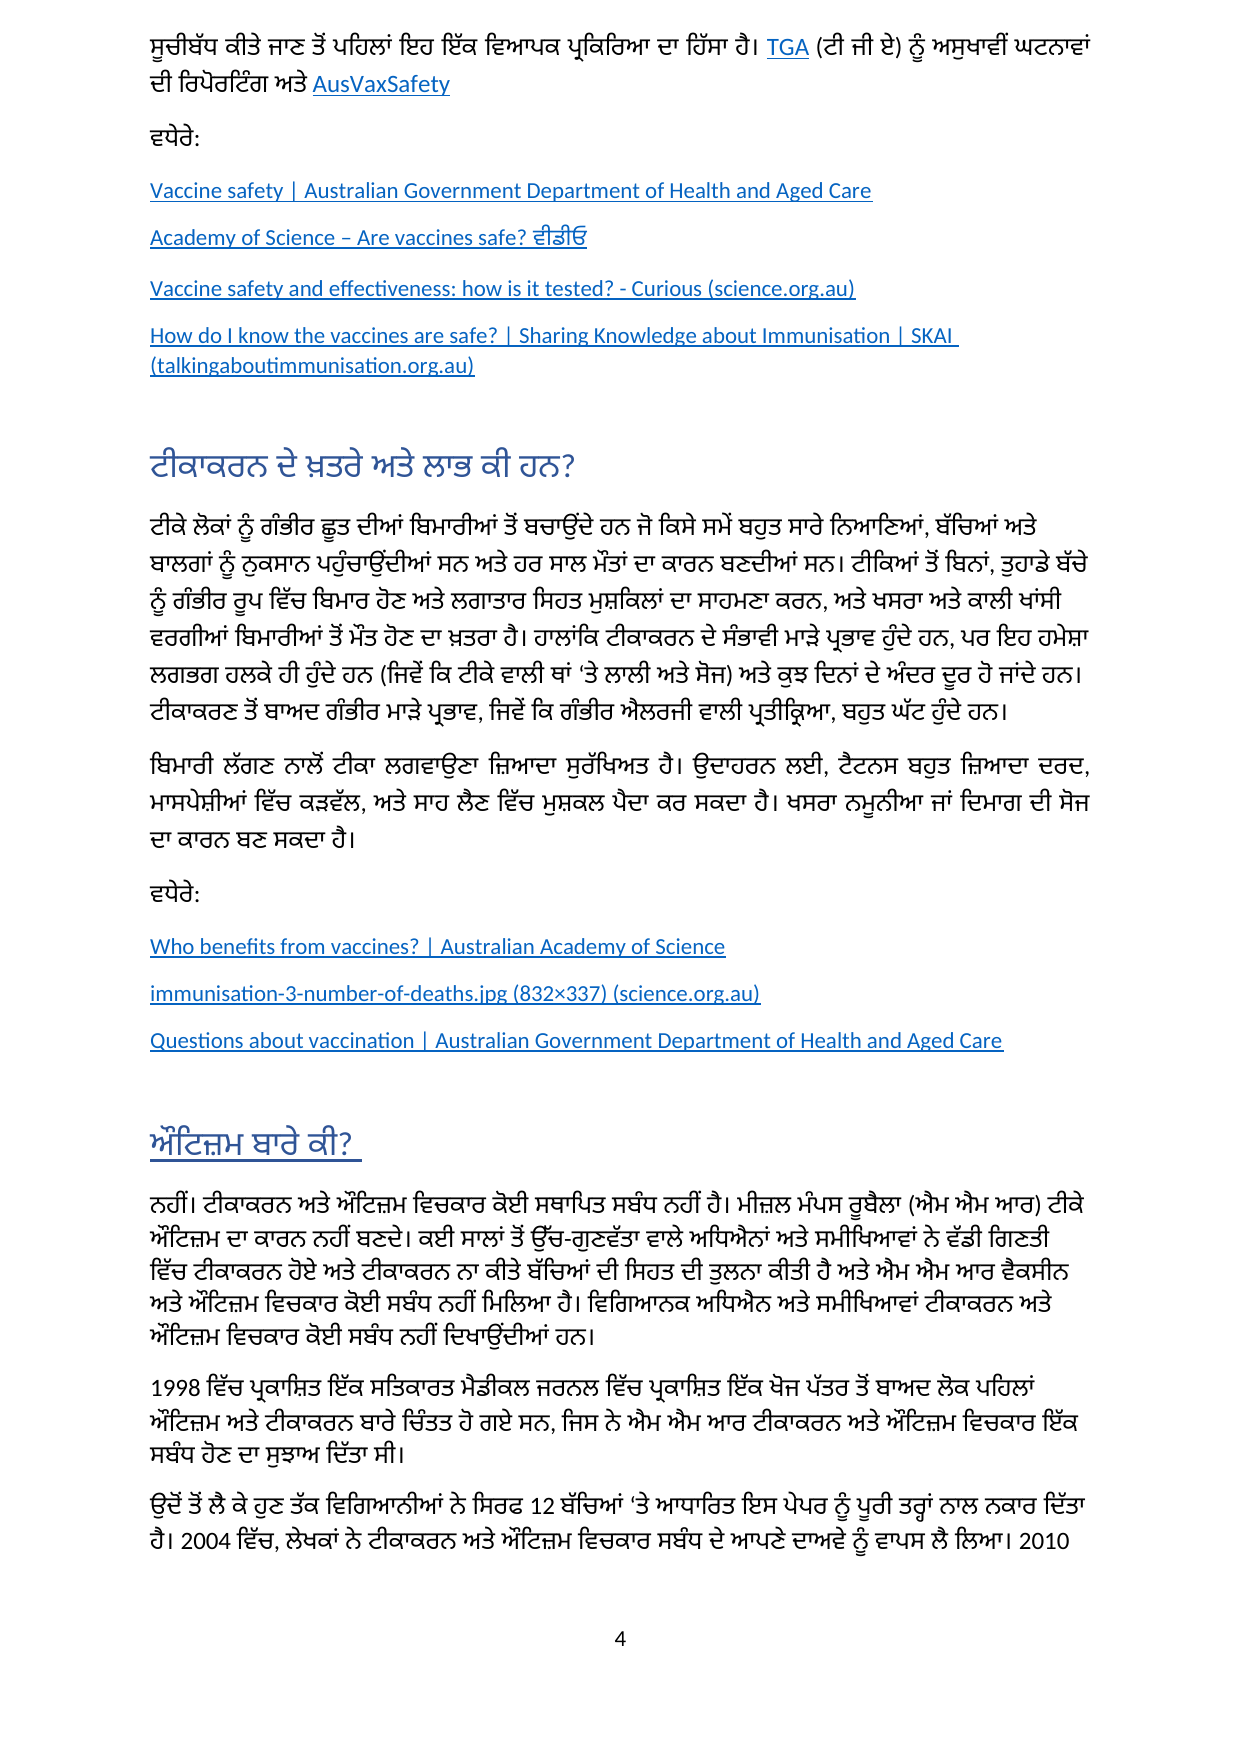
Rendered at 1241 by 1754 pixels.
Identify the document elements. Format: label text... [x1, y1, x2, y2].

text 1998 ਵਿੱਚ ਪ੍ਰਕਾਸ਼ਿਤ ਇੱਕ ਸਤਿਕਾਰਤ ਮੈਡੀਕਲ ਜਰਨਲ ਵਿੱਚ ਪ੍ਰਕਾਸ਼ਿਤ ਇੱਕ ਖੋਜ ਪੱਤਰ ਤੋਂ ਬਾਅਦ ਲੋਕ ਪਹਿਲਾਂ ਔਟਿਜ਼ਮ ਅਤੇ ਟੀਕਾਕਰਨ ਬਾਰੇ ਚਿੰਤਤ ਹੋ ਗਏ ਸਨ, ਜਿਸ ਨੇ ਐਮ ਐਮ ਆਰ ਟੀਕਾਕਰਨ ਅਤੇ ਔਟਿਜ਼ਮ ਵਿਚਕਾਰ ਇੱਕ ਸਬੰਧ ਹੋਣ ਦਾ ਸੁਝਾਅ ਦਿੱਤਾ ਸੀ। [150, 1372, 1090, 1474]
text Questions about vaccination | Australian Government Department of Health and Aged Care [150, 1026, 1090, 1054]
text ਟੀਕਾਕਰਨ ਦੇ ਖ਼ਤਰੇ ਅਤੇ ਲਾਭ ਕੀ ਹਨ? [150, 445, 1090, 491]
text Vaccine safety | Australian Government Department of Health and Aged Care [150, 176, 1090, 204]
text ਨਹੀਂ। ਟੀਕਾਕਰਨ ਅਤੇ ਔਟਿਜ਼ਮ ਵਿਚਕਾਰ ਕੋਈ ਸਥਾਪਿਤ ਸਬੰਧ ਨਹੀਂ ਹੈ। ਮੀਜ਼ਲ ਮੰਪਸ ਰੂਬੈਲਾ (ਐਮ ਐਮ ਆਰ) ਟੀਕੇ ਔਟਿਜ਼ਮ ਦਾ ਕਾਰਨ ਨਹੀਂ ਬਣਦੇ। ਕਈ ਸਾਲਾਂ ਤੋਂ ਉੱਚ-ਗੁਣਵੱਤਾ ਵਾਲੇ ਅਧਿਐਨਾਂ ਅਤੇ ਸਮੀਖਿਆਵਾਂ ਨੇ ਵੱਡੀ ਗਿਣਤੀ ਵਿੱਚ ਟੀਕਾਕਰਨ ਹੋਏ ਅਤੇ ਟੀਕਾਕਰਨ ਨਾ ਕੀਤੇ ਬੱਚਿਆਂ ਦੀ ਸਿਹਤ ਦੀ ਤੁਲਨਾ ਕੀਤੀ ਹੈ ਅਤੇ ਐਮ ਐਮ ਆਰ ਵੈਕਸੀਨ ਅਤੇ ਔਟਿਜ਼ਮ ਵਿਚਕਾਰ ਕੋਈ ਸਬੰਧ ਨਹੀਂ ਮਿਲਿਆ ਹੈ। ਵਿਗਿਆਨਕ ਅਧਿਐਨ ਅਤੇ ਸਮੀਖਿਆਵਾਂ ਟੀਕਾਕਰਨ ਅਤੇ ਔਟਿਜ਼ਮ ਵਿਚਕਾਰ ਕੋਈ ਸਬੰਧ ਨਹੀਂ ਦਿਖਾਉਂਦੀਆਂ ਹਨ। [150, 1189, 1090, 1356]
text ਬਿਮਾਰੀ ਲੱਗਣ ਨਾਲੋਂ ਟੀਕਾ ਲਗਵਾਉਣਾ ਜ਼ਿਆਦਾ ਸੁਰੱਖਿਅਤ ਹੈ। ਉਦਾਹਰਨ ਲਈ, ਟੈਟਨਸ ਬਹੁਤ ਜ਼ਿਆਦਾ ਦਰਦ, ਮਾਸਪੇਸ਼ੀਆਂ ਵਿੱਚ ਕੜਵੱਲ, ਅਤੇ ਸਾਹ ਲੈਣ ਵਿੱਚ ਮੁਸ਼ਕਲ ਪੈਦਾ ਕਰ ਸਕਦਾ ਹੈ। ਖਸਰਾ ਨਮੂਨੀਆ ਜਾਂ ਦਿਮਾਗ ਦੀ ਸੋਜ ਦਾ ਕਾਰਨ ਬਣ ਸਕਦਾ ਹੈ। [150, 750, 1090, 859]
text How do I know the vaccines are safe? | Sharing Knowledge about Immunisation | SKAI (talkingaboutimmunisation.org.au) [150, 321, 1090, 379]
text immunisation-3-number-of-deaths.jpg (832×337) (science.org.au) [150, 979, 1090, 1007]
text Vaccine safety and effectiveness: how is it tested? - Curious (science.org.au) [150, 274, 1090, 302]
text ਟੀਕੇ ਲੋਕਾਂ ਨੂੰ ਗੰਭੀਰ ਛੂਤ ਦੀਆਂ ਬਿਮਾਰੀਆਂ ਤੋਂ ਬਚਾਉਂਦੇ ਹਨ ਜੋ ਕਿਸੇ ਸਮੇਂ ਬਹੁਤ ਸਾਰੇ ਨਿਆਣਿਆਂ, ਬੱਚਿਆਂ ਅਤੇ ਬਾਲਗਾਂ ਨੂੰ ਨੁਕਸਾਨ ਪਹੁੰਚਾਉਂਦੀਆਂ ਸਨ ਅਤੇ ਹਰ ਸਾਲ ਮੌਤਾਂ ਦਾ ਕਾਰਨ ਬਣਦੀਆਂ ਸਨ। ਟੀਕਿਆਂ ਤੋਂ ਬਿਨਾਂ, ਤੁਹਾਡੇ ਬੱਚੇ ਨੂੰ ਗੰਭੀਰ ਰੂਪ ਵਿੱਚ ਬਿਮਾਰ ਹੋਣ ਅਤੇ ਲਗਾਤਾਰ ਸਿਹਤ ਮੁਸ਼ਕਿਲਾਂ ਦਾ ਸਾਹਮਣਾ ਕਰਨ, ਅਤੇ ਖਸਰਾ ਅਤੇ ਕਾਲੀ ਖਾਂਸੀ ਵਰਗੀਆਂ ਬਿਮਾਰੀਆਂ ਤੋਂ ਮੌਤ ਹੋਣ ਦਾ ਖ਼ਤਰਾ ਹੈ। ਹਾਲਾਂਕਿ ਟੀਕਾਕਰਨ ਦੇ ਸੰਭਾਵੀ ਮਾੜੇ ਪ੍ਰਭਾਵ ਹੁੰਦੇ ਹਨ, ਪਰ ਇਹ ਹਮੇਸ਼ਾ ਲਗਭਗ ਹਲਕੇ ਹੀ ਹੁੰਦੇ ਹਨ (ਜਿਵੇਂ ਕਿ ਟੀਕੇ ਵਾਲੀ ਥਾਂ ‘ਤੇ ਲਾਲੀ ਅਤੇ ਸੋਜ) ਅਤੇ ਕੁਝ ਦਿਨਾਂ ਦੇ ਅੰਦਰ ਦੂਰ ਹੋ ਜਾਂਦੇ ਹਨ। ਟੀਕਾਕਰਣ ਤੋਂ ਬਾਅਦ ਗੰਭੀਰ ਮਾੜੇ ਪ੍ਰਭਾਵ, ਜਿਵੇਂ ਕਿ ਗੰਭੀਰ ਐਲਰਜੀ ਵਾਲੀ ਪ੍ਰਤੀਕ੍ਰਿਆ, ਬਹੁਤ ਘੱਟ ਹੁੰਦੇ ਹਨ। [150, 511, 1090, 731]
text Who benefits from vaccines? | Australian Academy of Science [150, 932, 1090, 960]
text Academy of Science – Are vaccines safe? ਵੀਡੀਓ [150, 223, 1090, 255]
text ਵਧੇਰੇ: [150, 122, 1090, 157]
text ਔਟਿਜ਼ਮ ਬਾਰੇ ਕੀ? [150, 1122, 1090, 1168]
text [150, 1490, 1090, 1559]
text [150, 32, 1090, 103]
text ਵਧੇਰੇ: [150, 878, 1090, 913]
